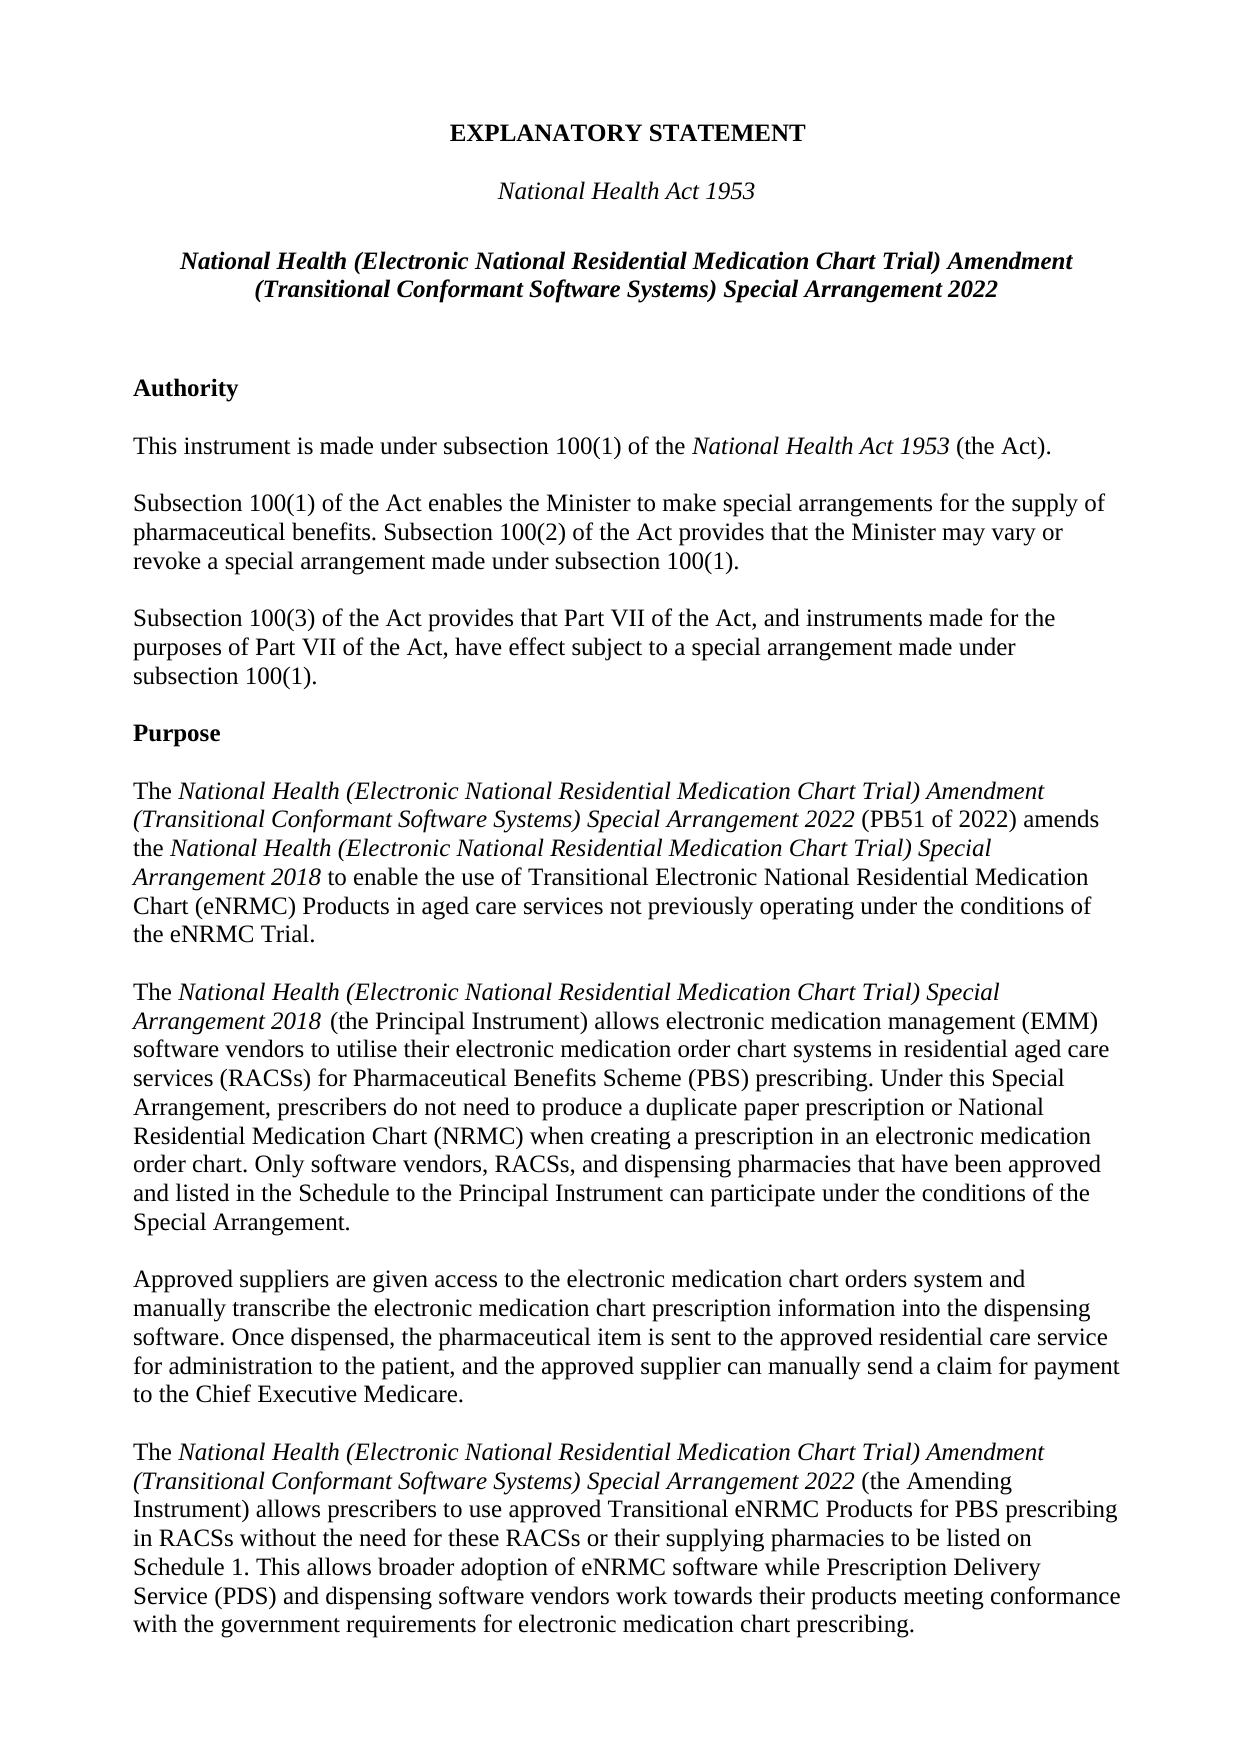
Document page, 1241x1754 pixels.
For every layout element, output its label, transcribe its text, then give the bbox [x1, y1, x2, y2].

text The National Health (Electronic National Residential Medication Chart Trial) Amendment (Transitional Conformant Software Systems) Special Arrangement 2022 (the Amending Instrument) allows prescribers to use approved Transitional eNRMC Products for PBS prescribing in RACSs without the need for these RACSs or their supplying pharmacies to be listed on Schedule 1. This allows broader adoption of eNRMC software while Prescription Delivery Service (PDS) and dispensing software vendors work towards their products meeting conformance with the government requirements for electronic medication chart prescribing. [133, 1437, 1122, 1638]
text Subsection 100(1) of the Act enables the Minister to make special arrangements for the supply of pharmaceutical benefits. Subsection 100(2) of the Act provides that the Minister may vary or revoke a special arrangement made under subsection 100(1). [133, 488, 1122, 574]
text EXPLANATORY STATEMENT [133, 118, 1122, 147]
text National Health Act 1953 [133, 176, 1122, 204]
text National Health (Electronic National Residential Medication Chart Trial) Amendment (Transitional Conformant Software Systems) Special Arrangement 2022 [133, 246, 1122, 303]
text Subsection 100(3) of the Act provides that Part VII of the Act, and instruments made for the purposes of Part VII of the Act, have effect subject to a special arrangement made under subsection 100(1). [133, 603, 1122, 689]
text Authority [133, 373, 1122, 402]
text The National Health (Electronic National Residential Medication Chart Trial) Special Arrangement 2018 (the Principal Instrument) allows electronic medication management (EMM) software vendors to utilise their electronic medication order chart systems in residential aged care services (RACSs) for Pharmaceutical Benefits Scheme (PBS) prescribing. Under this Special Arrangement, prescribers do not need to produce a duplicate paper prescription or National Residential Medication Chart (NRMC) when creating a prescription in an electronic medication order chart. Only software vendors, RACSs, and dispensing pharmacies that have been approved and listed in the Schedule to the Principal Instrument can participate under the conditions of the Special Arrangement. [133, 977, 1122, 1236]
text This instrument is made under subsection 100(1) of the National Health Act 1953 (the Act). [133, 431, 1122, 459]
text The National Health (Electronic National Residential Medication Chart Trial) Amendment (Transitional Conformant Software Systems) Special Arrangement 2022 (PB51 of 2022) amends the National Health (Electronic National Residential Medication Chart Trial) Special Arrangement 2018 to enable the use of Transitional Electronic National Residential Medication Chart (eNRMC) Products in aged care services not previously operating under the conditions of the eNRMC Trial. [133, 776, 1122, 948]
text Approved suppliers are given access to the electronic medication chart orders system and manually transcribe the electronic medication chart prescription information into the dispensing software. Once dispensed, the pharmaceutical item is sent to the approved residential care service for administration to the patient, and the approved supplier can manually send a claim for payment to the Chief Executive Medicare. [133, 1264, 1122, 1408]
text Purpose [133, 718, 1122, 747]
